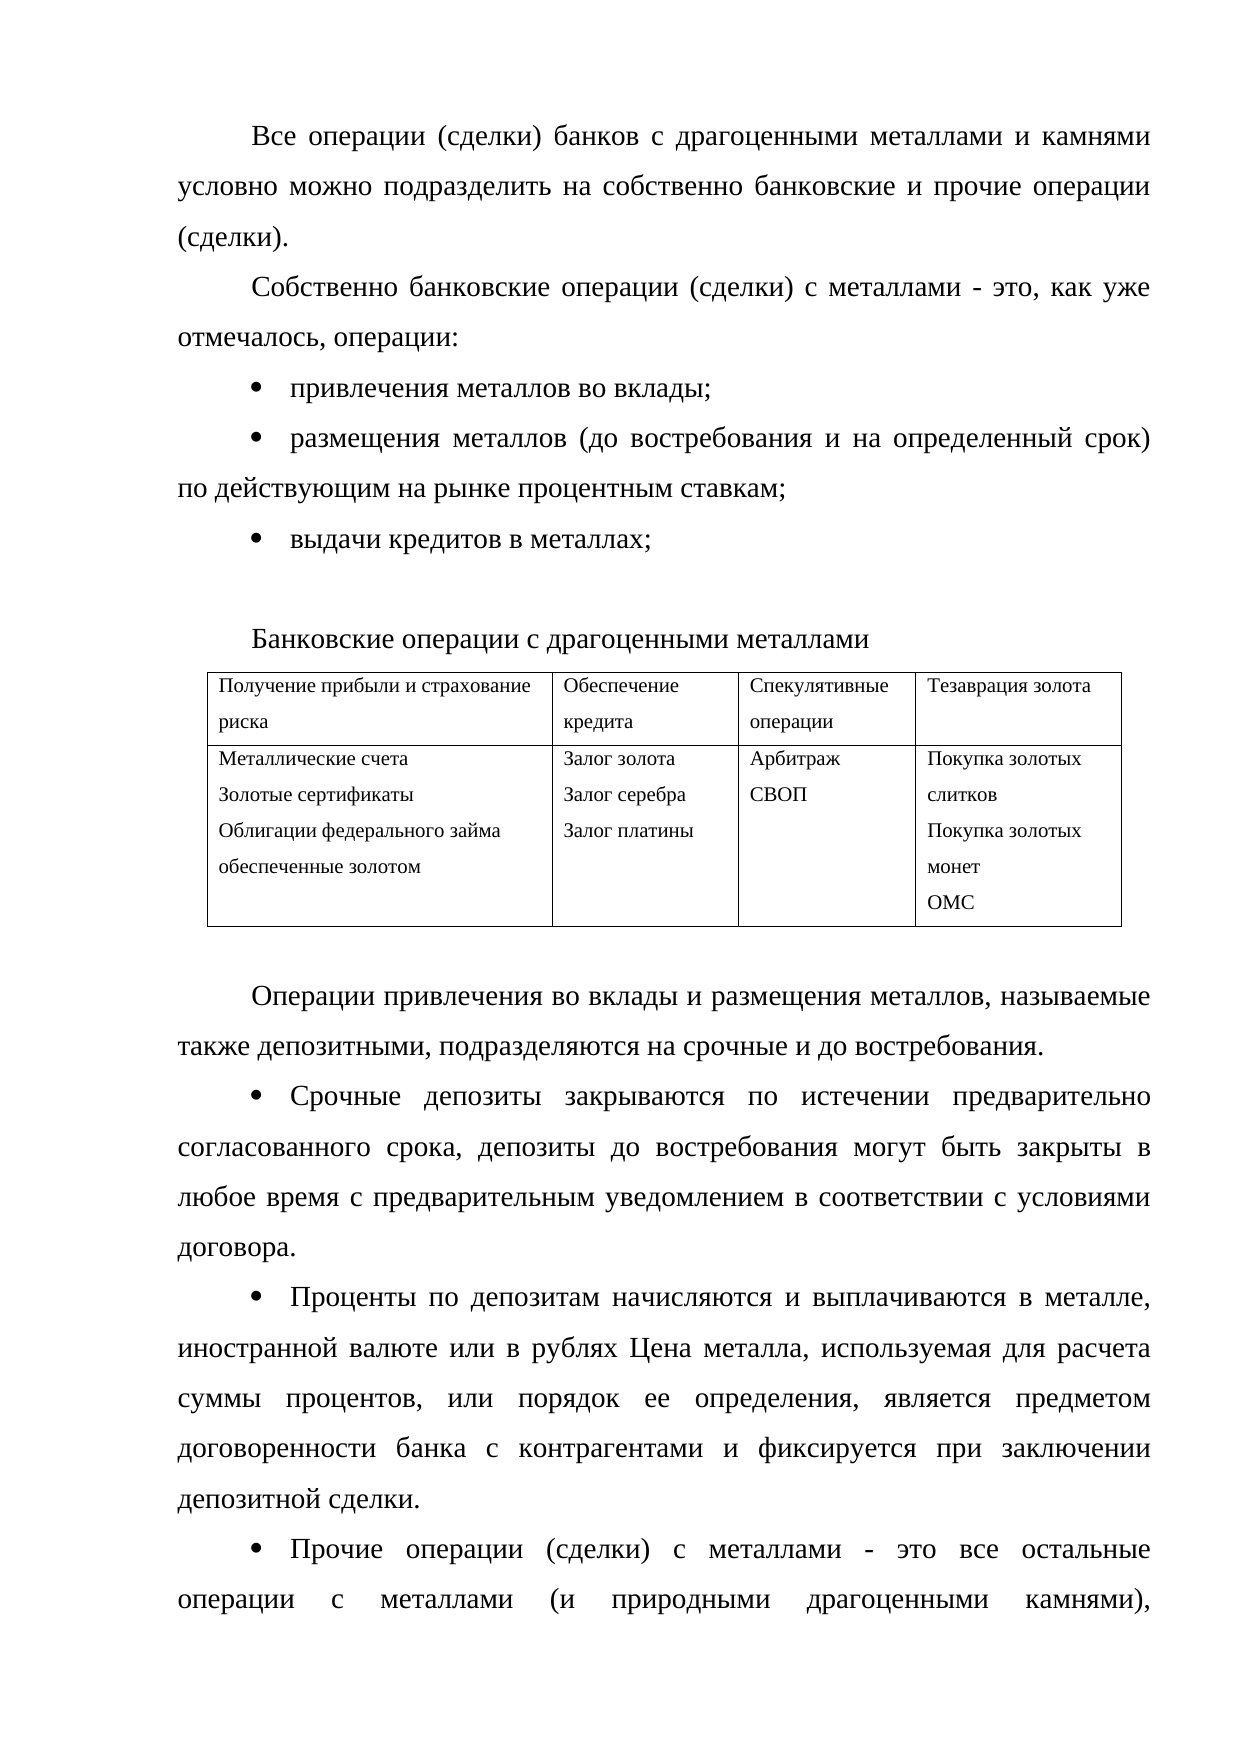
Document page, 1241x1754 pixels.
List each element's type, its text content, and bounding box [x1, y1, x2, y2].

table_header Обеспечение кредита [553, 673, 738, 745]
list Срочные депозиты закрываются по истечении предварительно согласованного срока, депозиты до востребования могут быть закрыты в любое время с предварительным уведомлением в соответствии с условиями договора. [177, 1078, 1152, 1263]
table_header Спекулятивные операции [739, 673, 915, 745]
table_cell Металлические счета Золотые сертификаты Облигации федерального займа обеспеченные золотом [208, 746, 552, 926]
text Банковские операции с драгоценными металлами [177, 622, 1152, 655]
list размещения металлов (до востребования и на определенный срок) по действующим на рынке процентным ставкам; [177, 420, 1152, 504]
list Проценты по депозитам начисляются и выплачиваются в металле, иностранной валюте или в рублях Цена металла, используемая для расчета суммы процентов, или порядок ее определения, является предметом договоренности банка с контрагентами и фиксируется при заключении депозитной сделки. [177, 1279, 1152, 1514]
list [177, 1531, 1152, 1615]
list привлечения металлов во вклады; [177, 370, 1152, 403]
table_header Тезаврация золота [916, 673, 1121, 745]
text Операции привлечения во вклады и размещения металлов, называемые также депозитными, подразделяются на срочные и до востребования. [177, 978, 1152, 1061]
list выдачи кредитов в металлах; [177, 521, 1152, 554]
text Собственно банковские операции (сделки) с металлами - это, как уже отмечалось, операции: [177, 269, 1152, 353]
table_header Получение прибыли и страхование риска [208, 673, 552, 745]
table_cell Арбитраж СВОП [739, 746, 915, 926]
text Все операции (сделки) банков с драгоценными металлами и камнями условно можно подразделить на собственно банковские и прочие операции (сделки). [177, 118, 1152, 252]
table_cell Залог золота Залог серебра Залог платины [553, 746, 738, 926]
table_cell Покупка золотых слитков Покупка золотых монет ОМС [916, 746, 1121, 926]
